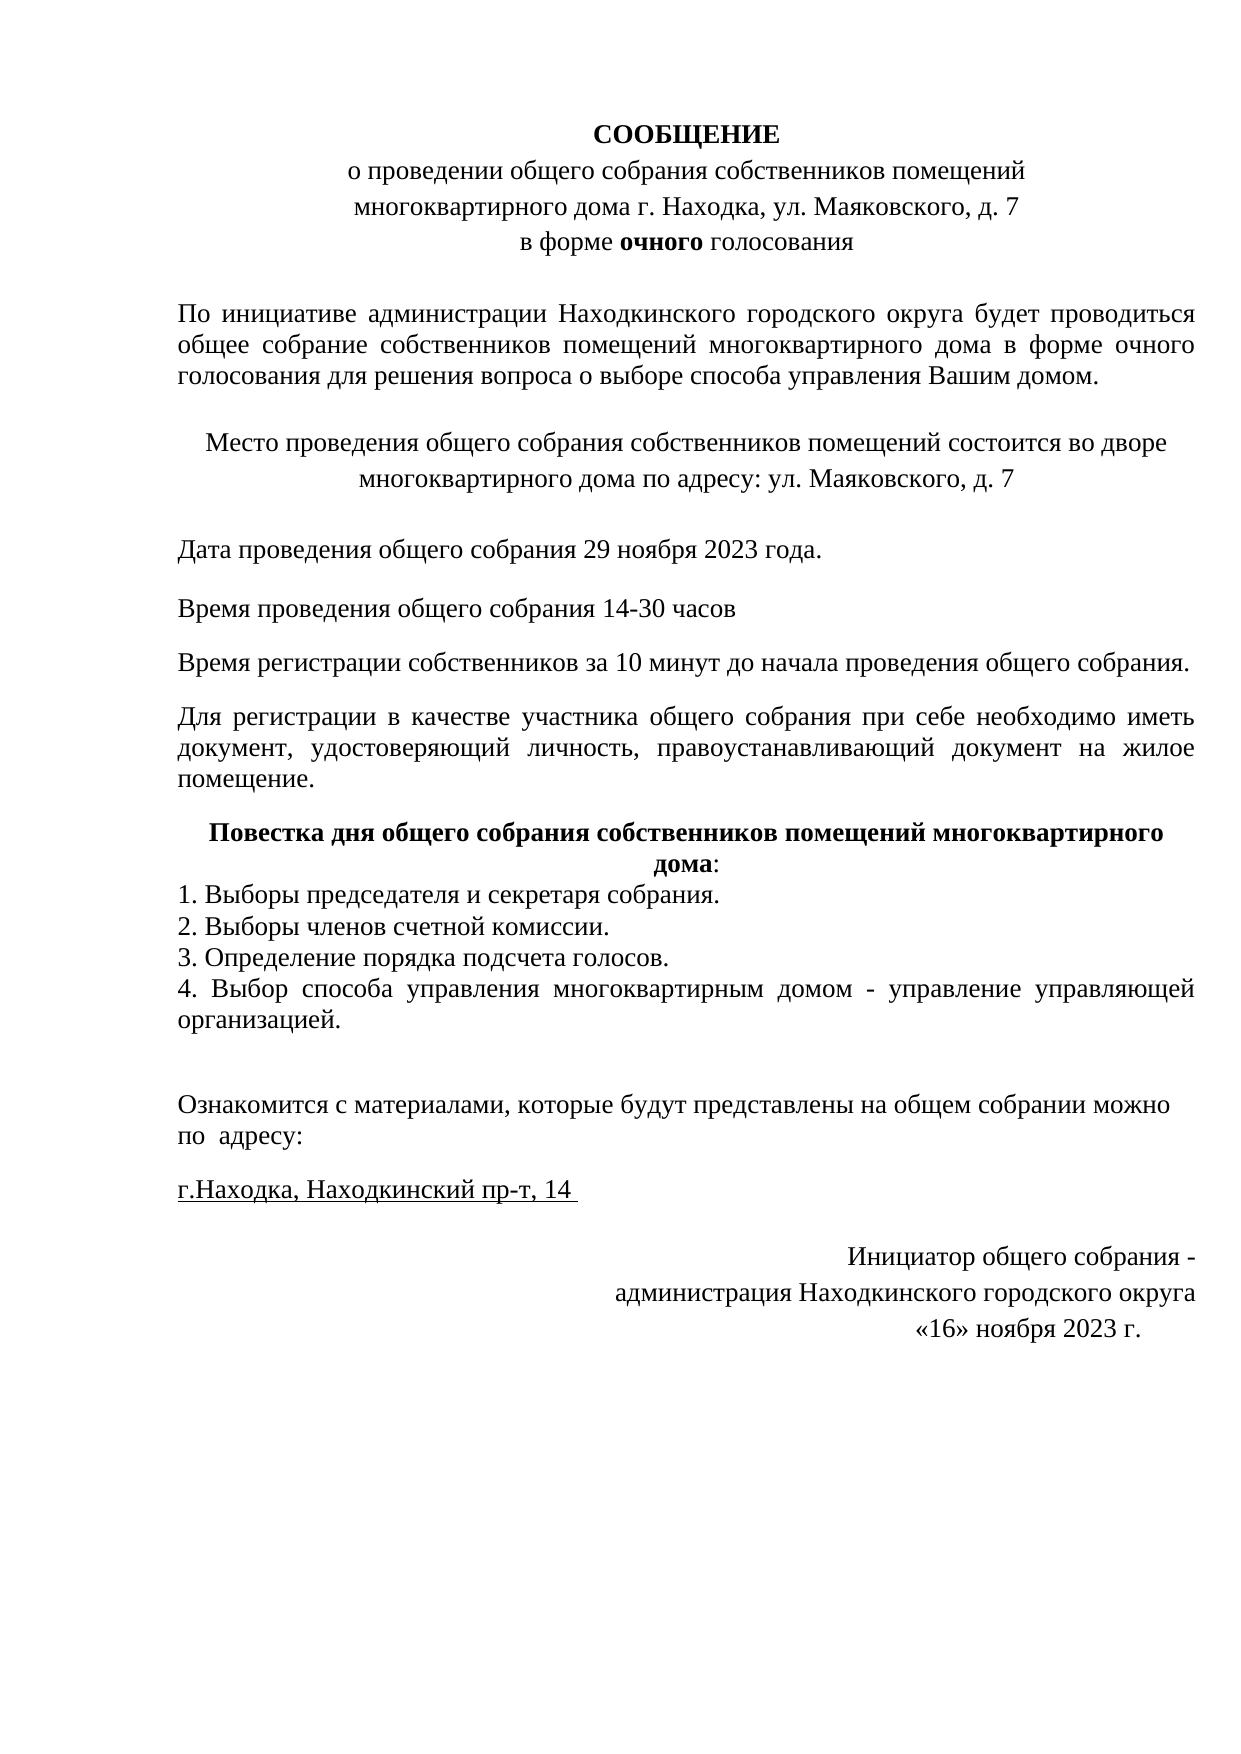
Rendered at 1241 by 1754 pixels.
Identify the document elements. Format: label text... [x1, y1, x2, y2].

text Дата проведения общего собрания 29 ноября 2023 года. [177, 533, 1196, 564]
text в форме очного голосования [177, 225, 1196, 256]
text многоквартирного дома г. Находка, ул. Маяковского, д. 7 [177, 189, 1196, 221]
text г.Находка, Находкинский пр-т, 14 [177, 1173, 1196, 1205]
text Ознакомится с материалами, которые будут представлены на общем собрании можно по адресу: [177, 1088, 1196, 1151]
text 4. Выбор способа управления многоквартирным домом - управление управляющей организацией. [177, 972, 1196, 1034]
text администрация Находкинского городского округа [177, 1276, 1196, 1307]
text СООБЩЕНИЕ [177, 118, 1196, 149]
text Время проведения общего собрания 14-30 часов [177, 592, 1196, 623]
text Место проведения общего собрания собственников помещений состоится во дворе многоквартирного дома по адресу: ул. Маяковского, д. 7 [177, 426, 1196, 493]
text 3. Определение порядка подсчета голосов. [177, 941, 1196, 972]
text «16» ноября 2023 г. [915, 1312, 1196, 1343]
text Инициатор общего собрания - [177, 1240, 1196, 1272]
text Повестка дня общего собрания собственников помещений многоквартирного дома: [177, 816, 1196, 878]
text 1. Выборы председателя и секретаря собрания. [177, 878, 1196, 910]
text По инициативе администрации Находкинского городского округа будет проводиться общее собрание собственников помещений многоквартирного дома в форме очного голосования для решения вопроса о выборе способа управления Вашим домом. [177, 297, 1196, 390]
text 2. Выборы членов счетной комиссии. [177, 910, 1196, 941]
text Для регистрации в качестве участника общего собрания при себе необходимо иметь документ, удостоверяющий личность, правоустанавливающий документ на жилое помещение. [177, 700, 1196, 793]
text Время регистрации собственников за 10 минут до начала проведения общего собрания. [177, 646, 1196, 677]
text о проведении общего собрания собственников помещений [177, 154, 1196, 185]
